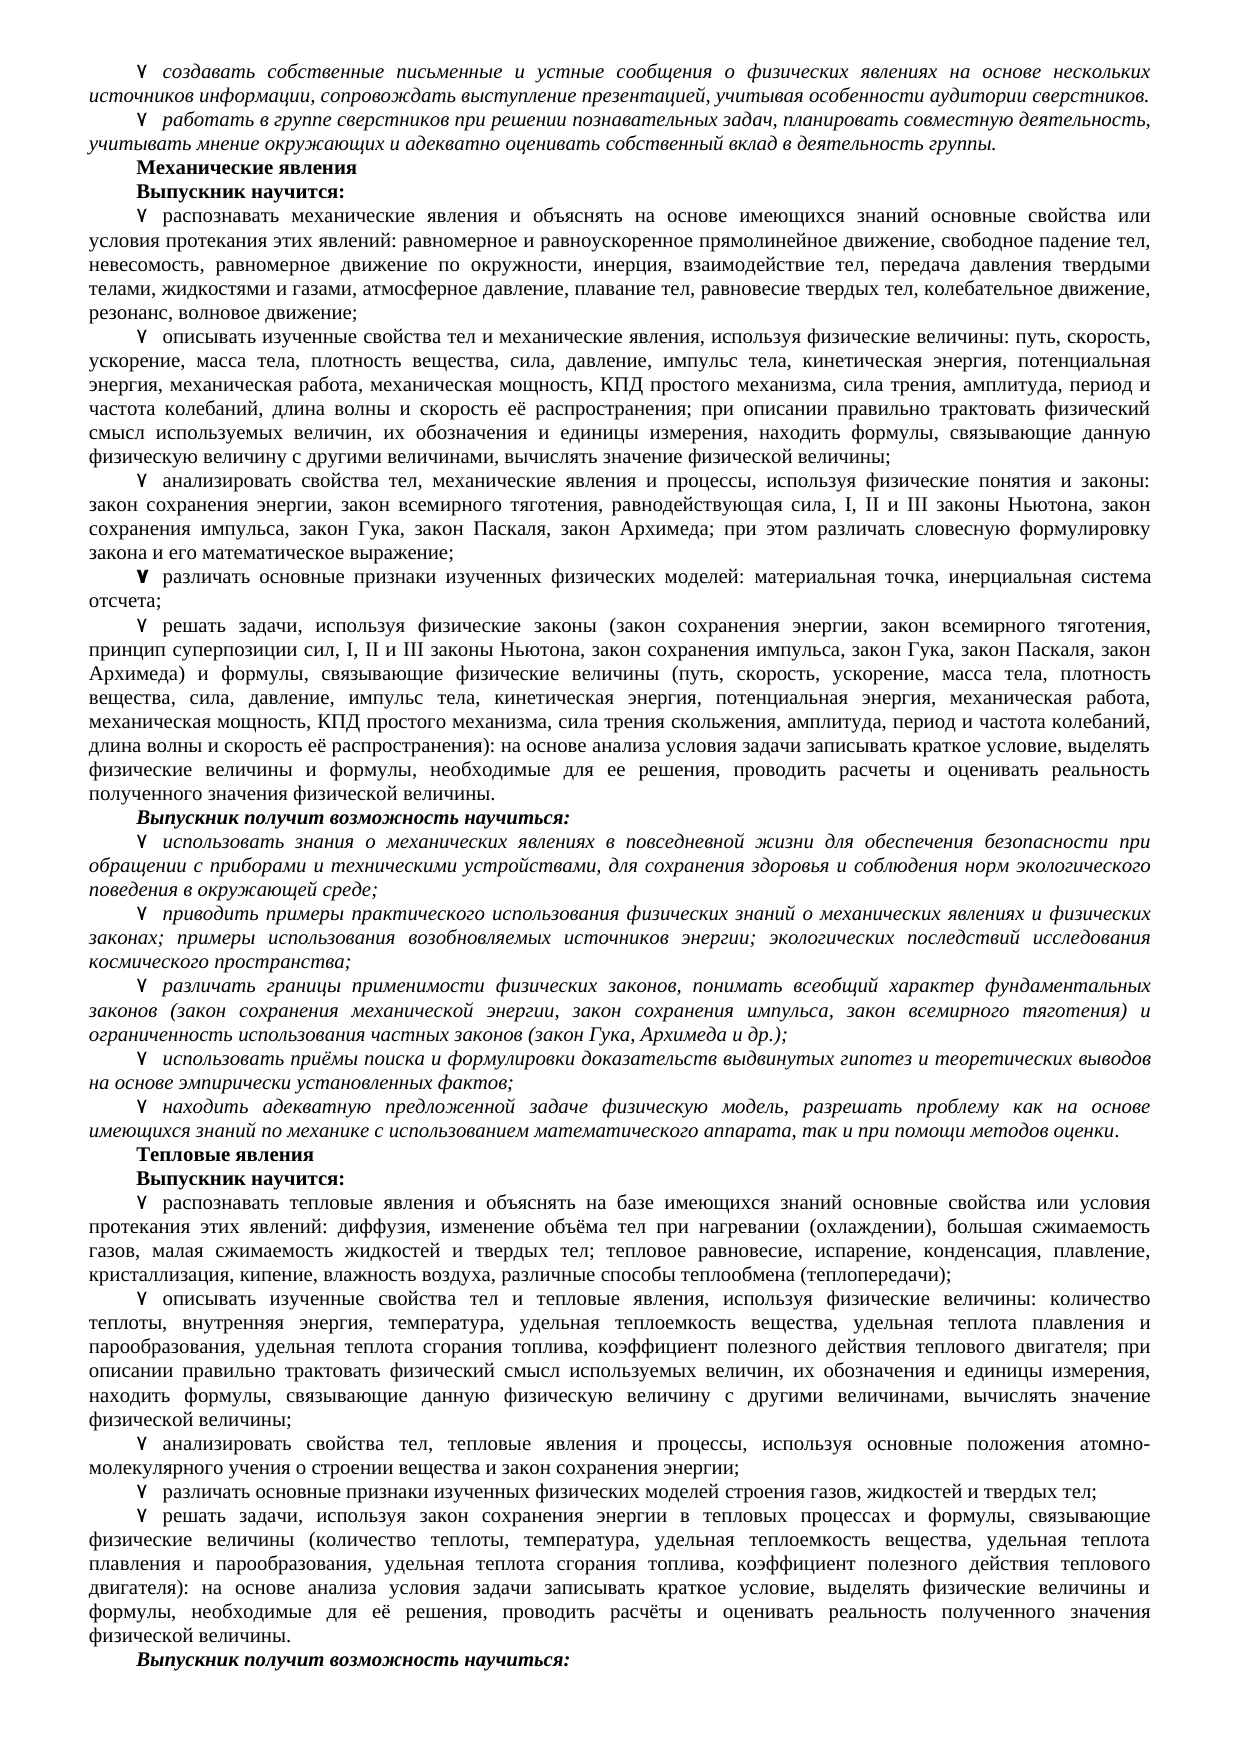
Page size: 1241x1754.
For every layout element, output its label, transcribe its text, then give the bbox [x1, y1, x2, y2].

list описывать изученные свойства тел и тепловые явления, используя физические величины: количество теплоты, внутренняя энергия, температура, удельная теплоемкость вещества, удельная теплота плавления и парообразования, удельная теплота сгорания топлива, коэффициент полезного действия теплового двигателя; при описании правильно трактовать физический смысл используемых величин, их обозначения и единицы измерения, находить формулы, связывающие данную физическую величину с другими величинами, вычислять значение физической величины; [89, 1286, 1152, 1431]
list использовать знания о механических явлениях в повседневной жизни для обеспечения безопасности при обращении с приборами и техническими устройствами, для сохранения здоровья и соблюдения норм экологического поведения в окружающей среде; [89, 829, 1152, 901]
text Выпускник получит возможность научиться: [89, 805, 1152, 829]
list использовать приёмы поиска и формулировки доказательств выдвинутых гипотез и теоретических выводов на основе эмпирически установленных фактов; [89, 1046, 1152, 1094]
list создавать собственные письменные и устные сообщения о физических явлениях на основе нескольких источников информации, сопровождать выступление презентацией, учитывая особенности аудитории сверстников. [89, 59, 1152, 107]
subtitle Механические явления [89, 155, 1152, 179]
text Выпускник получит возможность научиться: [89, 1647, 1152, 1671]
list распознавать механические явления и объяснять на основе имеющихся знаний основные свойства или условия протекания этих явлений: равномерное и равноускоренное прямолинейное движение, свободное падение тел, невесомость, равномерное движение по окружности, инерция, взаимодействие тел, передача давления твердыми телами, жидкостями и газами, атмосферное давление, плавание тел, равновесие твердых тел, колебательное движение, резонанс, волновое движение; [89, 203, 1152, 324]
list находить адекватную предложенной задаче физическую модель, разрешать проблему как на основе имеющихся знаний по механике с использованием математического аппарата, так и при помощи методов оценки. [89, 1094, 1152, 1142]
text Выпускник научится: [89, 179, 1152, 203]
list различать основные признаки изученных физических моделей: материальная точка, инерциальная система отсчета; [89, 564, 1152, 612]
list распознавать тепловые явления и объяснять на базе имеющихся знаний основные свойства или условия протекания этих явлений: диффузия, изменение объёма тел при нагревании (охлаждении), большая сжимаемость газов, малая сжимаемость жидкостей и твердых тел; тепловое равновесие, испарение, конденсация, плавление, кристаллизация, кипение, влажность воздуха, различные способы теплообмена (теплопередачи); [89, 1190, 1152, 1286]
list различать основные признаки изученных физических моделей строения газов, жидкостей и твердых тел; [89, 1479, 1152, 1503]
list приводить примеры практического использования физических знаний о механических явлениях и физических законах; примеры использования возобновляемых источников энергии; экологических последствий исследования космического пространства; [89, 901, 1152, 973]
list анализировать свойства тел, тепловые явления и процессы, используя основные положения атомно-молекулярного учения о строении вещества и закон сохранения энергии; [89, 1431, 1152, 1479]
subtitle Тепловые явления [89, 1142, 1152, 1166]
list описывать изученные свойства тел и механические явления, используя физические величины: путь, скорость, ускорение, масса тела, плотность вещества, сила, давление, импульс тела, кинетическая энергия, потенциальная энергия, механическая работа, механическая мощность, КПД простого механизма, сила трения, амплитуда, период и частота колебаний, длина волны и скорость её распространения; при описании правильно трактовать физический смысл используемых величин, их обозначения и единицы измерения, находить формулы, связывающие данную физическую величину с другими величинами, вычислять значение физической величины; [89, 324, 1152, 468]
list анализировать свойства тел, механические явления и процессы, используя физические понятия и законы: закон сохранения энергии, закон всемирного тяготения, равнодействующая сила, I, II и III законы Ньютона, закон сохранения импульса, закон Гука, закон Паскаля, закон Архимеда; при этом различать словесную формулировку закона и его математическое выражение; [89, 468, 1152, 564]
list работать в группе сверстников при решении познавательных задач, планировать совместную деятельность, учитывать мнение окружающих и адекватно оценивать собственный вклад в деятельность группы. [89, 107, 1152, 155]
list решать задачи, используя физические законы (закон сохранения энергии, закон всемирного тяготения, принцип суперпозиции сил, I, II и III законы Ньютона, закон сохранения импульса, закон Гука, закон Паскаля, закон Архимеда) и формулы, связывающие физические величины (путь, скорость, ускорение, масса тела, плотность вещества, сила, давление, импульс тела, кинетическая энергия, потенциальная энергия, механическая работа, механическая мощность, КПД простого механизма, сила трения скольжения, амплитуда, период и частота колебаний, длина волны и скорость её распространения): на основе анализа условия задачи записывать краткое условие, выделять физические величины и формулы, необходимые для ее решения, проводить расчеты и оценивать реальность полученного значения физической величины. [89, 612, 1152, 805]
text Выпускник научится: [89, 1166, 1152, 1190]
list решать задачи, используя закон сохранения энергии в тепловых процессах и формулы, связывающие физические величины (количество теплоты, температура, удельная теплоемкость вещества, удельная теплота плавления и парообразования, удельная теплота сгорания топлива, коэффициент полезного действия теплового двигателя): на основе анализа условия задачи записывать краткое условие, выделять физические величины и формулы, необходимые для её решения, проводить расчёты и оценивать реальность полученного значения физической величины. [89, 1503, 1152, 1647]
list различать границы применимости физических законов, понимать всеобщий характер фундаментальных законов (закон сохранения механической энергии, закон сохранения импульса, закон всемирного тяготения) и ограниченность использования частных законов (закон Гука, Архимеда и др.); [89, 973, 1152, 1046]
